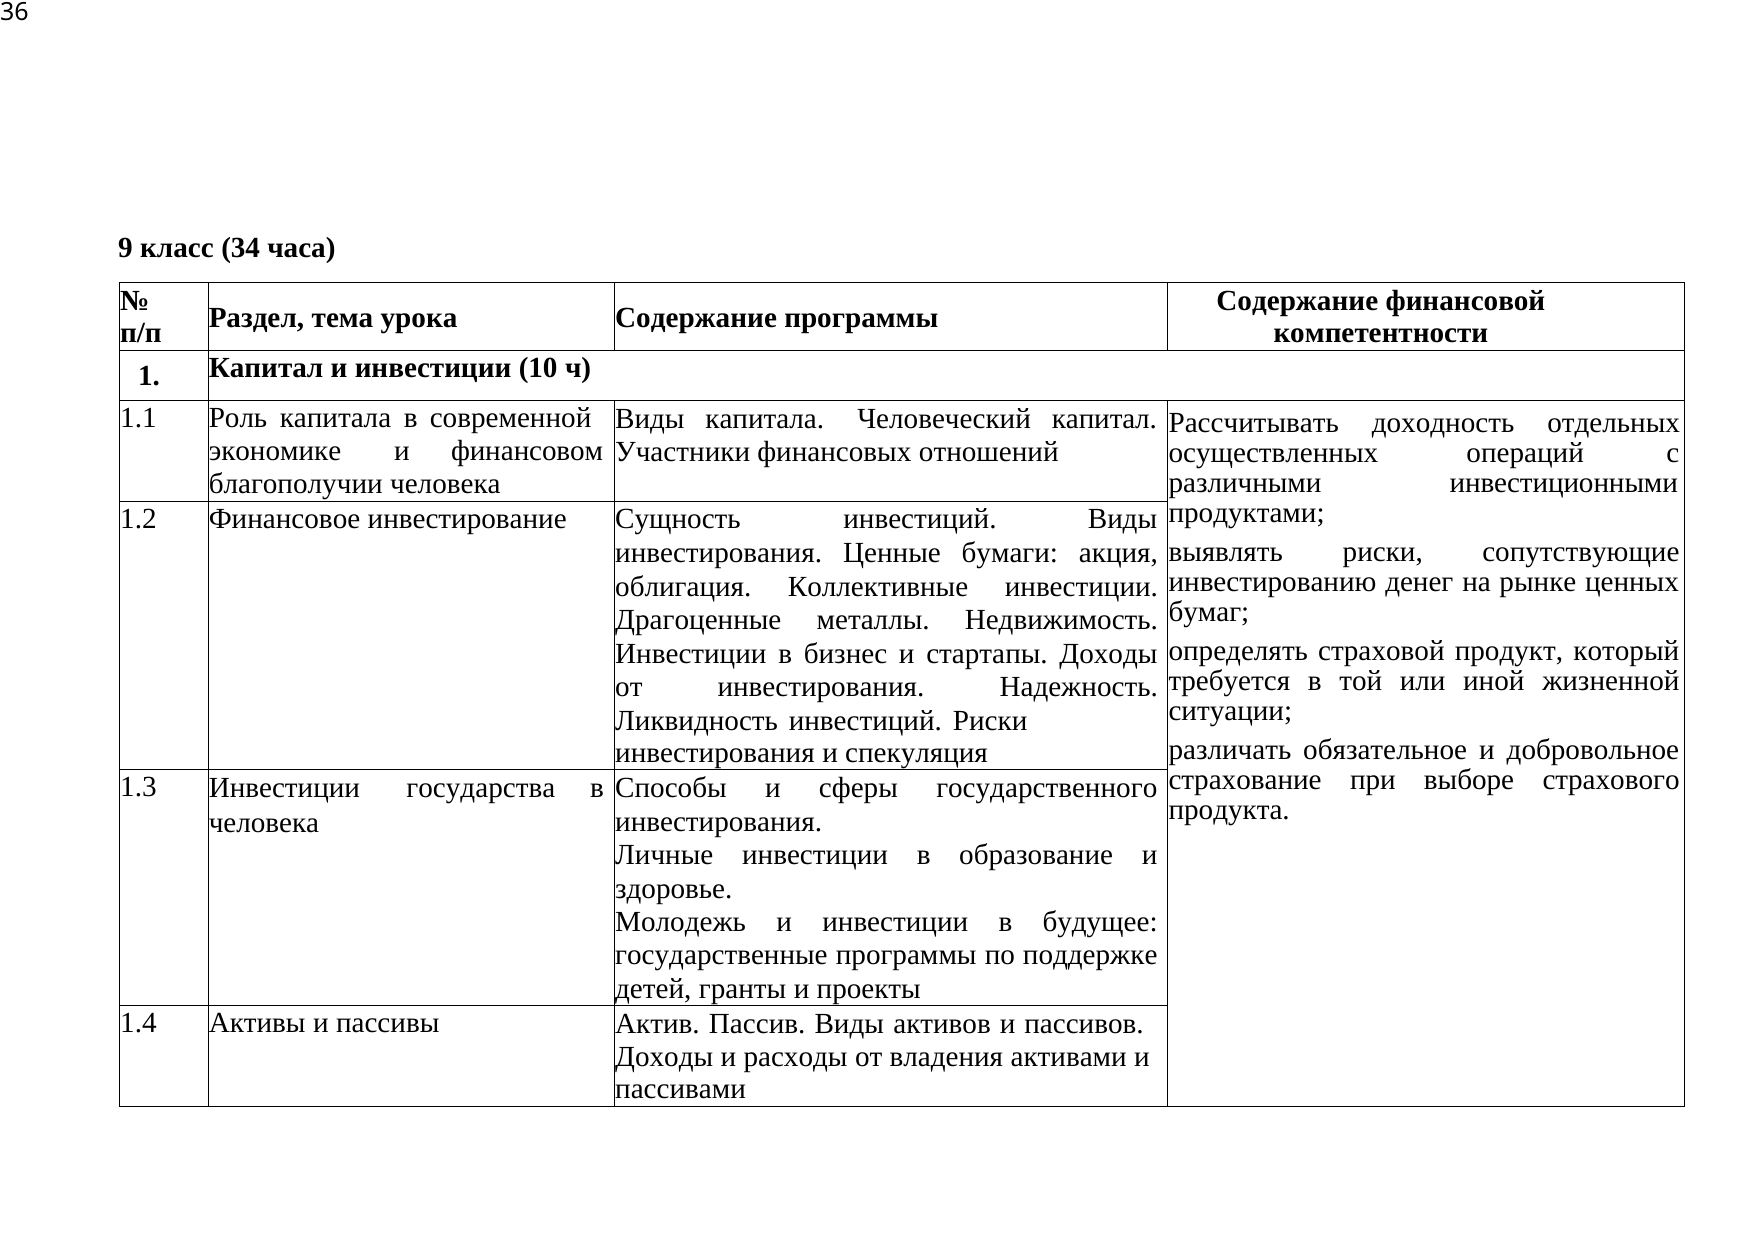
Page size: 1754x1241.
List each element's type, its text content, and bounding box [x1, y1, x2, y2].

table_cell Капитал и инвестиции (10 ч) [209, 351, 1684, 400]
table_cell Актив. Пассив. Виды активов и пассивов. Доходы и расходы от владения активами и пассивами [615, 1006, 1167, 1106]
table_cell Способы и сферы государственного инвестирования. Личные инвестиции в образование и здоровье. Молодежь и инвестиции в будущее: государственные программы по поддержке детей, гранты и проекты [615, 770, 1167, 1005]
table_cell 1.2 [120, 502, 208, 769]
table_cell Сущность инвестиций. Виды инвестирования. Ценные бумаги: акция, облигация. Коллективные инвестиции. Драгоценные металлы. Недвижимость. Инвестиции в бизнес и стартапы. Доходы от инвестирования. Надежность. Ликвидность инвестиций. Риски инвестирования и спекуляция [615, 502, 1167, 769]
table_cell Активы и пассивы [209, 1006, 614, 1106]
table_cell 1.1 [120, 401, 208, 501]
table_header № п/п [120, 283, 208, 349]
table_cell 1.4 [120, 1006, 208, 1106]
table_header Содержание финансовой компетентности [1168, 283, 1684, 349]
table_header Содержание программы [615, 283, 1167, 349]
table_cell 1. [120, 351, 208, 400]
table_cell Инвестиции государства в человека [209, 770, 614, 1005]
table_cell Финансовое инвестирование [209, 502, 614, 769]
table_header Раздел, тема урока [209, 283, 614, 349]
table_cell 1.3 [120, 770, 208, 1005]
list класс (34 часа) [118, 230, 1696, 263]
table_cell Роль капитала в современной экономике и финансовом благополучии человека [209, 401, 614, 501]
table_cell Рассчитывать доходность отдельных осуществленных операций с различными инвестиционными продуктами; выявлять риски, сопутствующие инвестированию денег на рынке ценных бумаг; определять страховой продукт, который требуется в той или иной жизненной ситуации; различать обязательное и добровольное страхование при выборе страхового продукта. [1168, 401, 1684, 1106]
table_cell Виды капитала. Человеческий капитал. Участники финансовых отношений [615, 401, 1167, 501]
